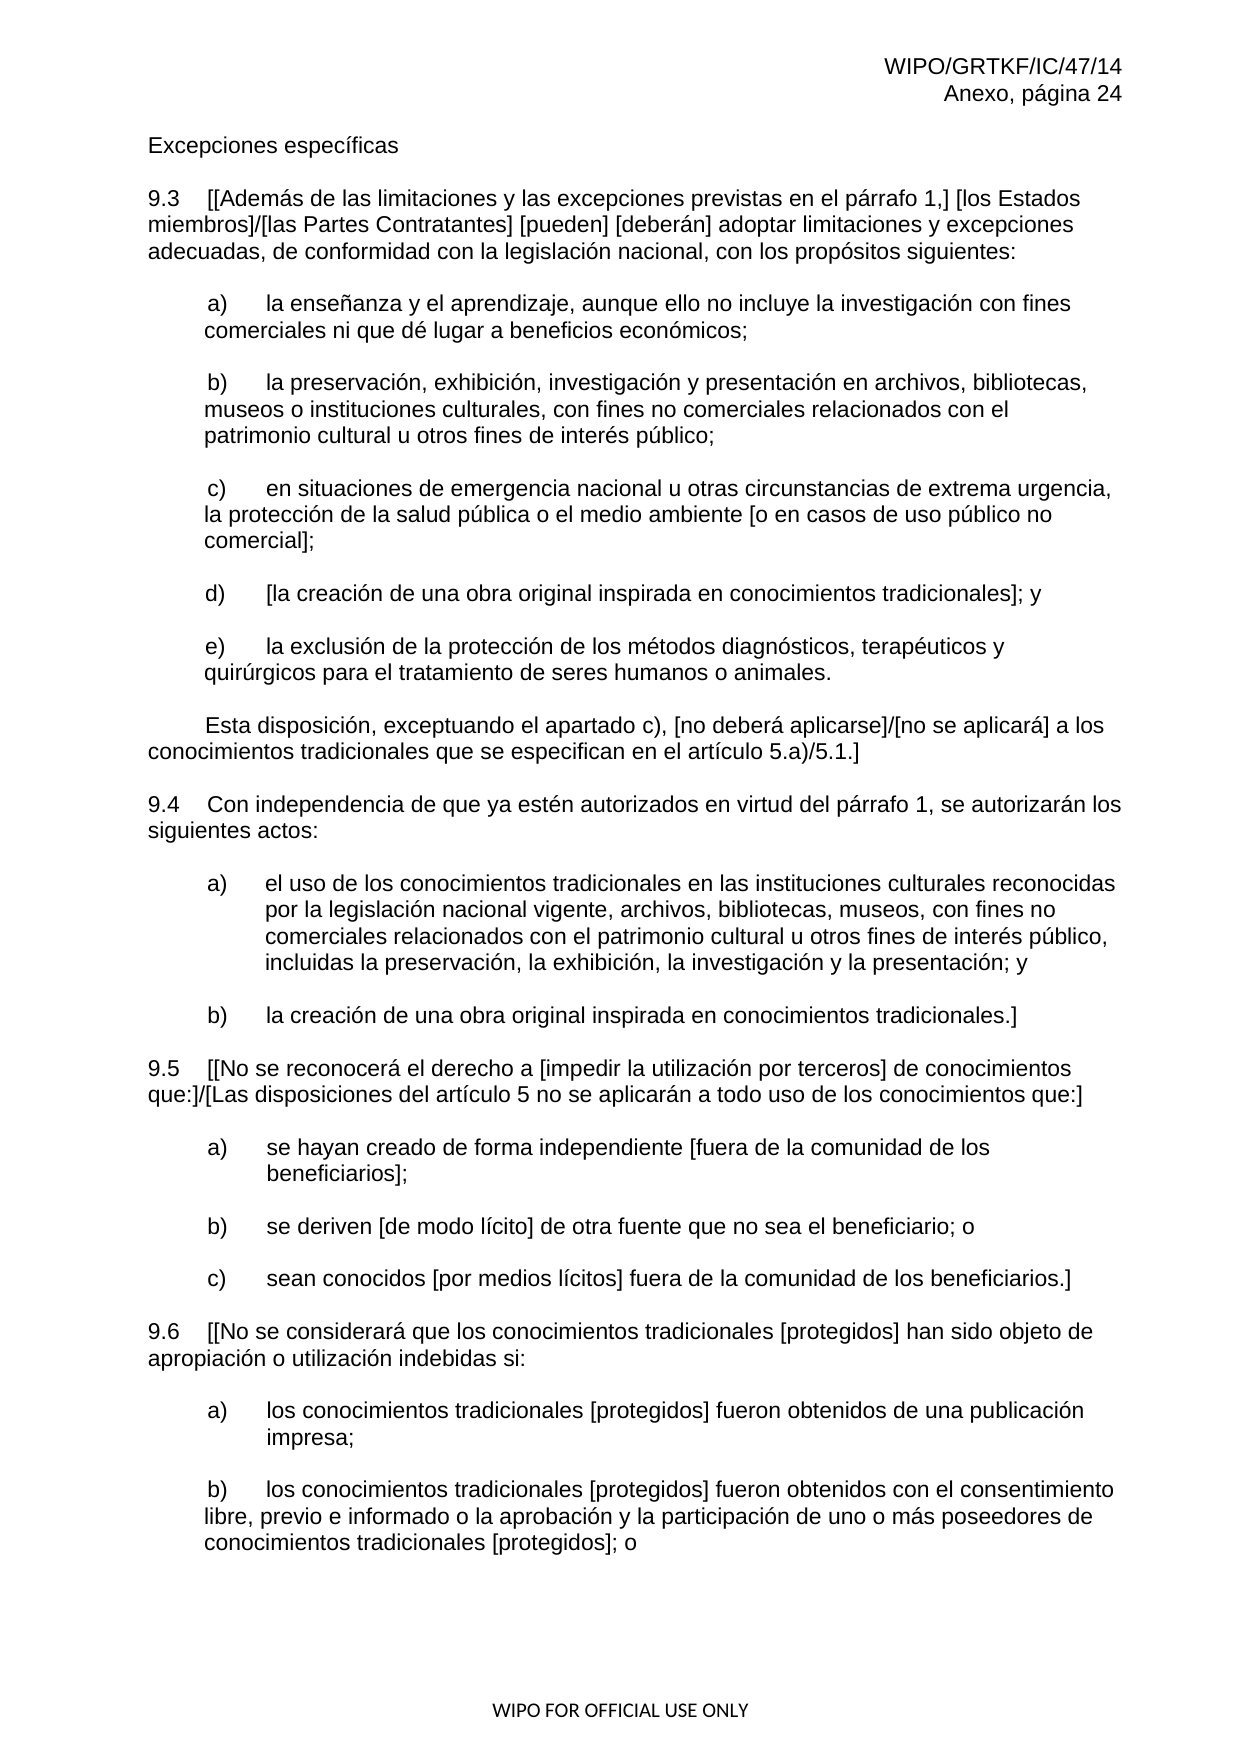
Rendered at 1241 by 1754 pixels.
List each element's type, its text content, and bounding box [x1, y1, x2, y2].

list sean conocidos [por medios lícitos] fuera de la comunidad de los beneficiarios.] [207, 1265, 1122, 1292]
list los conocimientos tradicionales [protegidos] fueron obtenidos de una publicación impresa; [207, 1397, 1122, 1450]
text e) la exclusión de la protección de los métodos diagnósticos, terapéuticos y quirúrgicos para el tratamiento de seres humanos o animales. [204, 633, 1122, 686]
list los conocimientos tradicionales [protegidos] fueron obtenidos con el consentimiento libre, previo e informado o la aprobación y la participación de uno o más poseedores de conocimientos tradicionales [protegidos]; o [204, 1476, 1122, 1555]
text b) la preservación, exhibición, investigación y presentación en archivos, bibliotecas, museos o instituciones culturales, con fines no comerciales relacionados con el patrimonio cultural u otros fines de interés público; [204, 369, 1122, 448]
text Excepciones específicas [148, 132, 1122, 158]
text b) la creación de una obra original inspirada en conocimientos tradicionales.] [207, 1002, 1122, 1028]
text 9.4 Con independencia de que ya estén autorizados en virtud del párrafo 1, se autorizarán los siguientes actos: [148, 791, 1122, 844]
text a) el uso de los conocimientos tradicionales en las instituciones culturales reconocidas por la legislación nacional vigente, archivos, bibliotecas, museos, con fines no comerciales relacionados con el patrimonio cultural u otros fines de interés público, incluidas la preservación, la exhibición, la investigación y la presentación; y [207, 870, 1122, 976]
text d) [la creación de una obra original inspirada en conocimientos tradicionales]; y [205, 580, 1122, 607]
text 9.3 [[Además de las limitaciones y las excepciones previstas en el párrafo 1,] [los Estados miembros]/[las Partes Contratantes] [pueden] [deberán] adoptar limitaciones y excepciones adecuadas, de conformidad con la legislación nacional, con los propósitos siguientes: [148, 185, 1122, 264]
text 9.6 [[No se considerará que los conocimientos tradicionales [protegidos] han sido objeto de apropiación o utilización indebidas si: [148, 1318, 1122, 1371]
text a) la enseñanza y el aprendizaje, aunque ello no incluye la investigación con fines comerciales ni que dé lugar a beneficios económicos; [204, 290, 1122, 343]
text Esta disposición, exceptuando el apartado c), [no deberá aplicarse]/[no se aplicará] a los conocimientos tradicionales que se especifican en el artículo 5.a)/5.1.] [148, 712, 1122, 765]
list se deriven [de modo lícito] de otra fuente que no sea el beneficiario; o [207, 1213, 1122, 1239]
text c) en situaciones de emergencia nacional u otras circunstancias de extrema urgencia, la protección de la salud pública o el medio ambiente [o en casos de uso público no comercial]; [204, 475, 1122, 554]
text 9.5 [[No se reconocerá el derecho a [impedir la utilización por terceros] de conocimientos que:]/[Las disposiciones del artículo 5 no se aplicarán a todo uso de los conocimientos que:] [148, 1054, 1122, 1107]
list se hayan creado de forma independiente [fuera de la comunidad de los beneficiarios]; [207, 1134, 1122, 1186]
